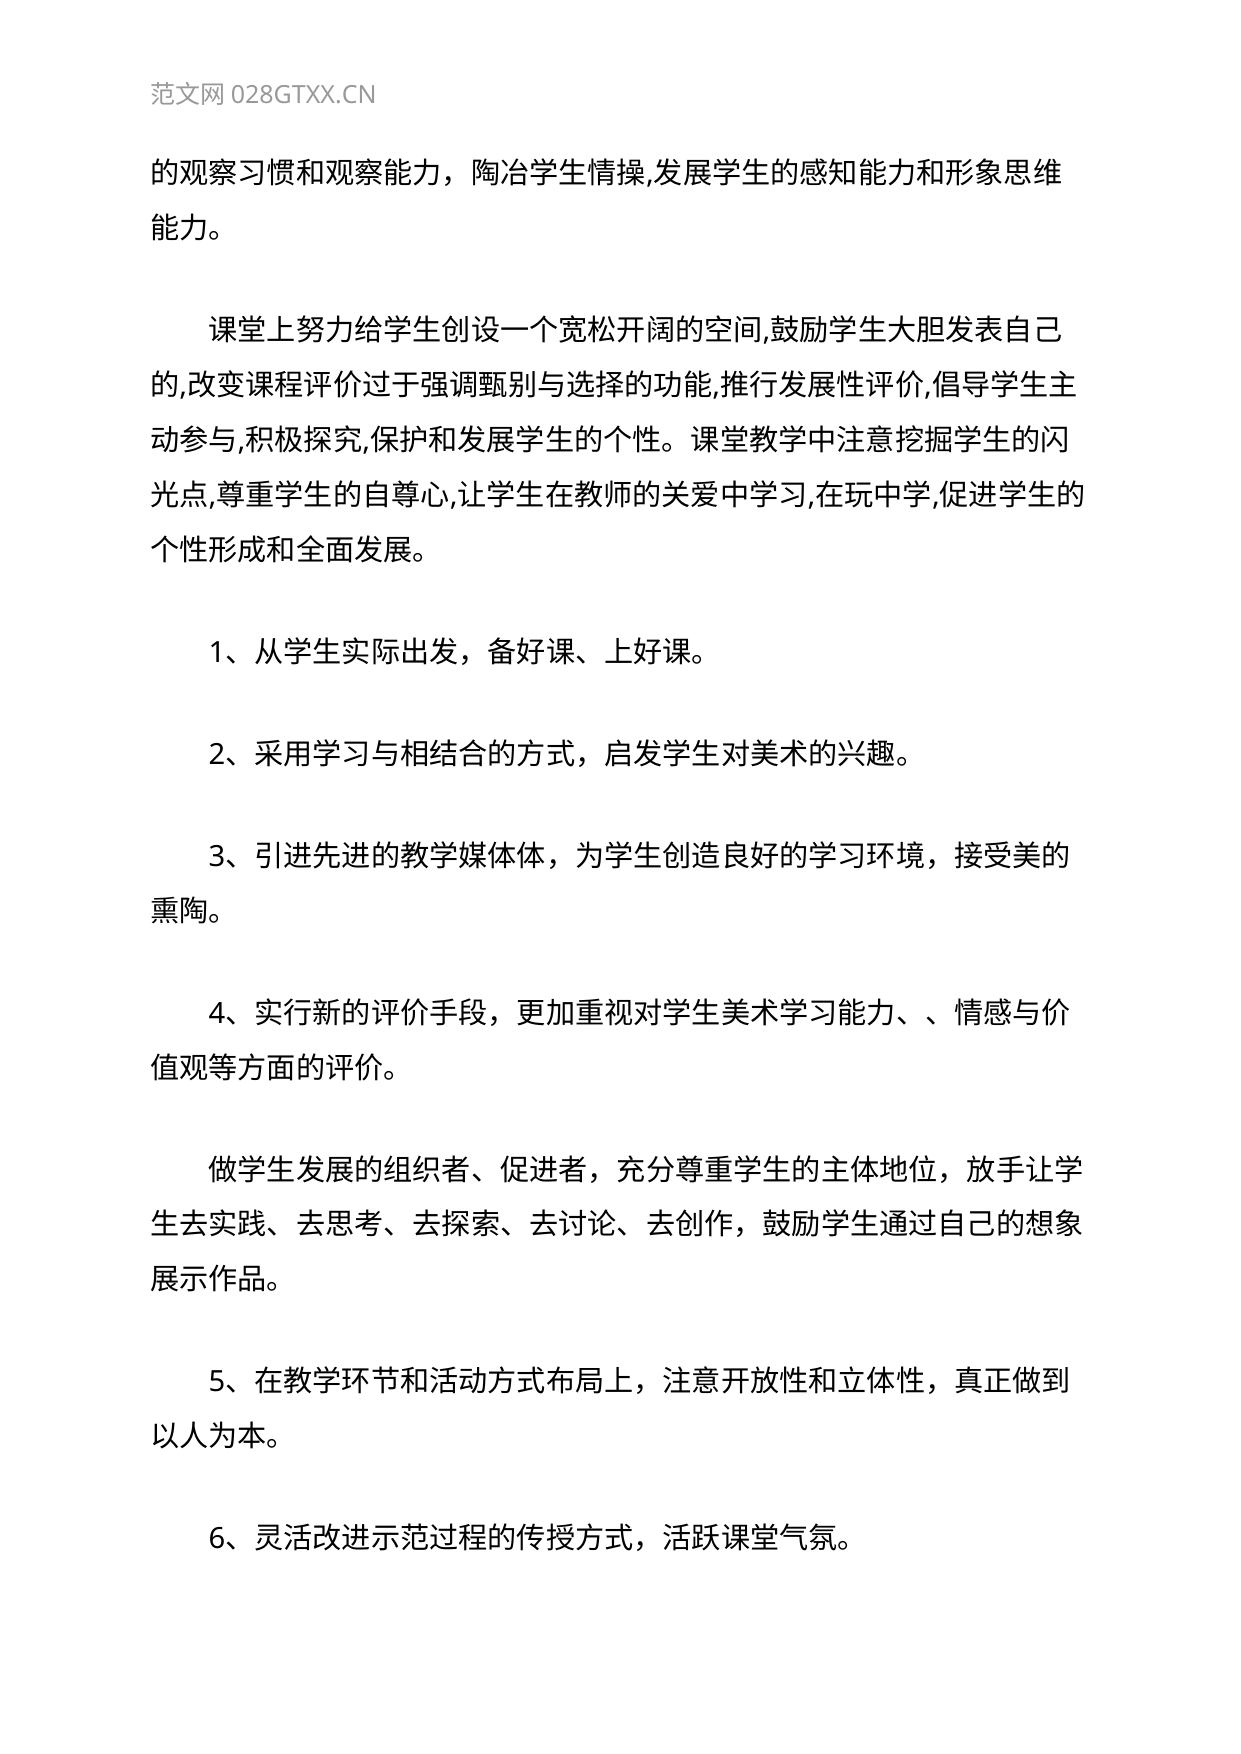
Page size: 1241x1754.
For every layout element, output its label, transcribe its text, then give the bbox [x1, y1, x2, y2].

text 做学生发展的组织者、促进者，充分尊重学生的主体地位，放手让学生去实践、去思考、去探索、去讨论、去创作，鼓励学生通过自己的想象展示作品。 [150, 1146, 1090, 1298]
text 1、从学生实际出发，备好课、上好课。 [150, 628, 1090, 671]
text 5、在教学环节和活动方式布局上，注意开放性和立体性，真正做到以人为本。 [150, 1358, 1090, 1455]
text 6、灵活改进示范过程的传授方式，活跃课堂气氛。 [150, 1514, 1090, 1557]
text 课堂上努力给学生创设一个宽松开阔的空间,鼓励学生大胆发表自己的,改变课程评价过于强调甄别与选择的功能,推行发展性评价,倡导学生主动参与,积极探究,保护和发展学生的个性。课堂教学中注意挖掘学生的闪光点,尊重学生的自尊心,让学生在教师的关爱中学习,在玩中学,促进学生的个性形成和全面发展。 [150, 307, 1090, 569]
text 3、引进先进的教学媒体体，为学生创造良好的学习环境，接受美的熏陶。 [150, 832, 1090, 930]
text 2、采用学习与相结合的方式，启发学生对美术的兴趣。 [150, 731, 1090, 773]
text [150, 150, 1090, 247]
text 4、实行新的评价手段，更加重视对学生美术学习能力、、情感与价值观等方面的评价。 [150, 989, 1090, 1087]
